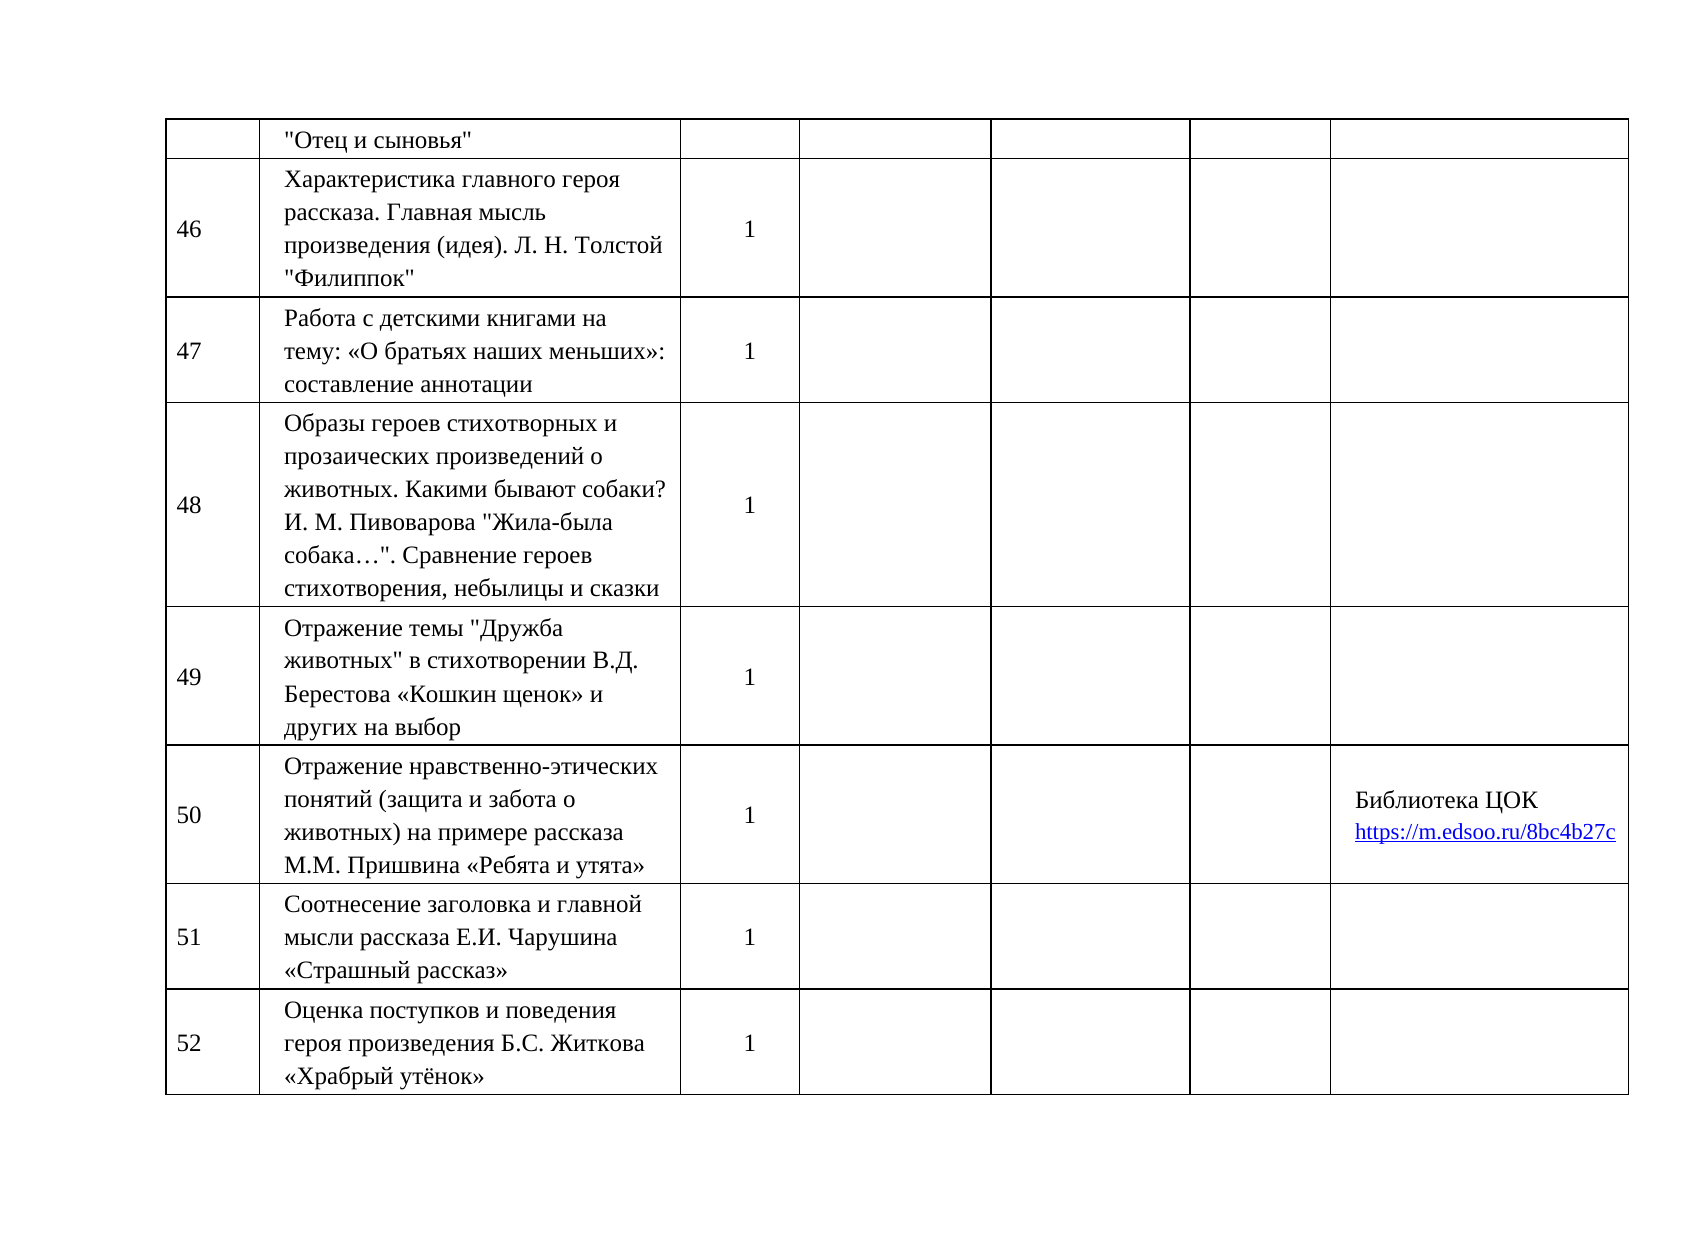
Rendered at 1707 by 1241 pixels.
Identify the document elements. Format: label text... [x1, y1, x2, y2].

table_cell [992, 746, 1189, 883]
table_cell 1 [681, 403, 799, 606]
table_cell Отражение нравственно-этических понятий (защита и забота о животных) на примере рассказа М.М. Пришвина «Ребята и утята» [260, 746, 680, 883]
table_cell Библиотека ЦОК https://m.edsoo.ru/8bc4b27c [1331, 746, 1628, 883]
table_cell 46 [167, 159, 259, 296]
table_cell 1 [681, 990, 799, 1093]
table_cell [1191, 746, 1330, 883]
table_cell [260, 120, 680, 157]
table_cell 1 [681, 120, 799, 157]
table_cell [1331, 884, 1628, 988]
table_cell 50 [167, 746, 259, 883]
table_cell [800, 298, 990, 401]
table_cell [1191, 403, 1330, 606]
table_cell [992, 120, 1189, 157]
table_cell [800, 990, 990, 1093]
table_cell Образы героев стихотворных и прозаических произведений о животных. Какими бывают собаки? И. М. Пивоварова "Жила-была собака…". Сравнение героев стихотворения, небылицы и сказки [260, 403, 680, 606]
table_cell [1191, 884, 1330, 988]
table_cell 1 [681, 607, 799, 744]
table_cell Оценка поступков и поведения героя произведения Б.С. Житкова «Храбрый утёнок» [260, 990, 680, 1093]
table_cell [992, 159, 1189, 296]
table_cell [800, 120, 990, 157]
table_cell 52 [167, 990, 259, 1093]
table_cell [1331, 403, 1628, 606]
table_cell Характеристика главного героя рассказа. Главная мысль произведения (идея). Л. Н. Толстой "Филиппок" [260, 159, 680, 296]
table_cell 47 [167, 298, 259, 401]
table_cell 48 [167, 403, 259, 606]
table_cell [992, 403, 1189, 606]
table_cell [800, 607, 990, 744]
table_cell [1331, 159, 1628, 296]
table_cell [1331, 120, 1628, 157]
table_cell [800, 884, 990, 988]
table_cell [992, 990, 1189, 1093]
table_cell 49 [167, 607, 259, 744]
table_cell 1 [681, 884, 799, 988]
table_cell Соотнесение заголовка и главной мысли рассказа Е.И. Чарушина «Страшный рассказ» [260, 884, 680, 988]
table_cell 1 [681, 159, 799, 296]
table_cell [1191, 159, 1330, 296]
table_cell 45 [167, 120, 259, 157]
table_cell [1331, 990, 1628, 1093]
table_cell 51 [167, 884, 259, 988]
table_cell 1 [681, 298, 799, 401]
table_cell 1 [681, 746, 799, 883]
table_cell [992, 607, 1189, 744]
table_cell [800, 746, 990, 883]
table_cell [1191, 298, 1330, 401]
table_cell [1191, 120, 1330, 157]
table_cell Отражение темы "Дружба животных" в стихотворении В.Д. Берестова «Кошкин щенок» и других на выбор [260, 607, 680, 744]
table_cell Работа с детскими книгами на тему: «О братьях наших меньших»: составление аннотации [260, 298, 680, 401]
table_cell [1191, 607, 1330, 744]
table_cell [1331, 607, 1628, 744]
table_cell [800, 159, 990, 296]
table_cell [1191, 990, 1330, 1093]
table_cell [800, 403, 990, 606]
table_cell [992, 884, 1189, 988]
table_cell [992, 298, 1189, 401]
table_cell [1331, 298, 1628, 401]
